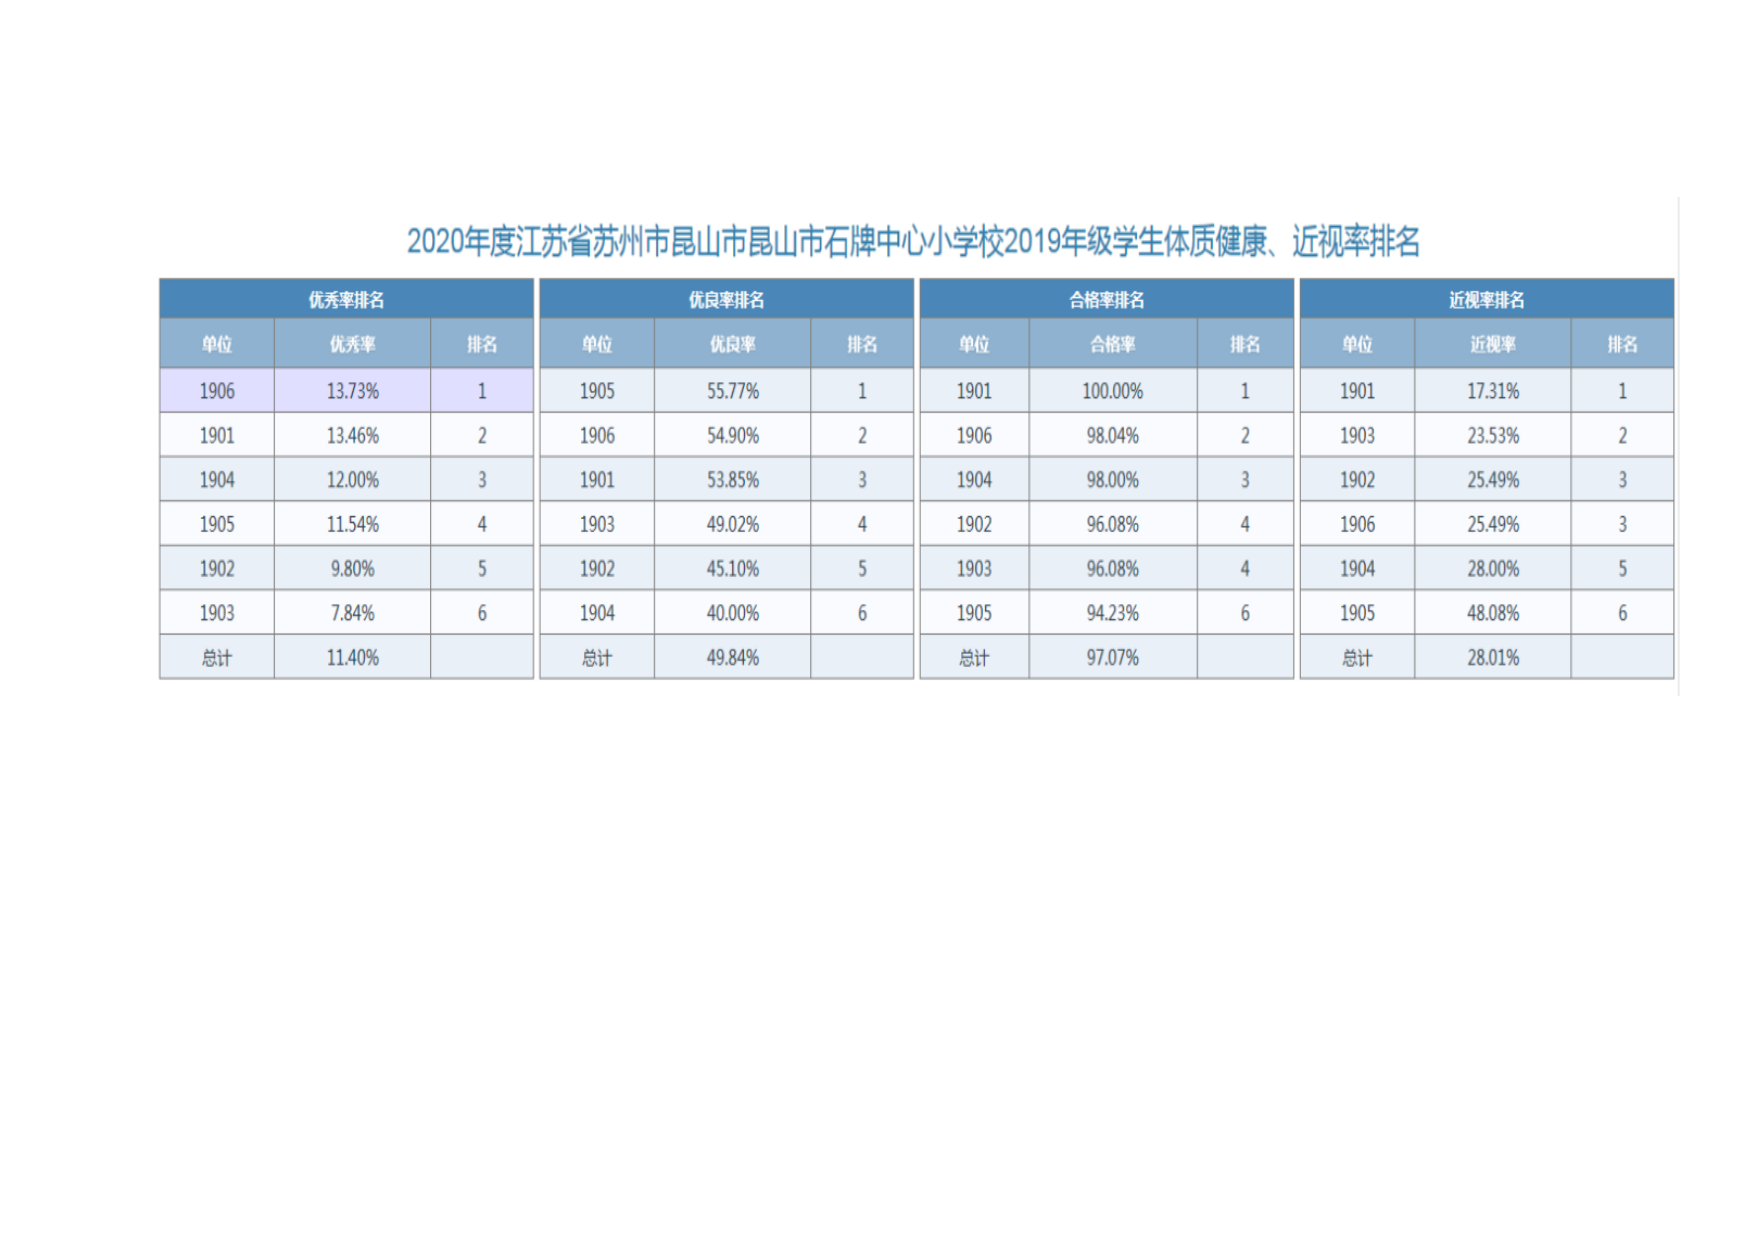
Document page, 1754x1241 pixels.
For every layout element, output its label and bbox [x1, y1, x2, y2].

picture [150, 197, 1680, 696]
